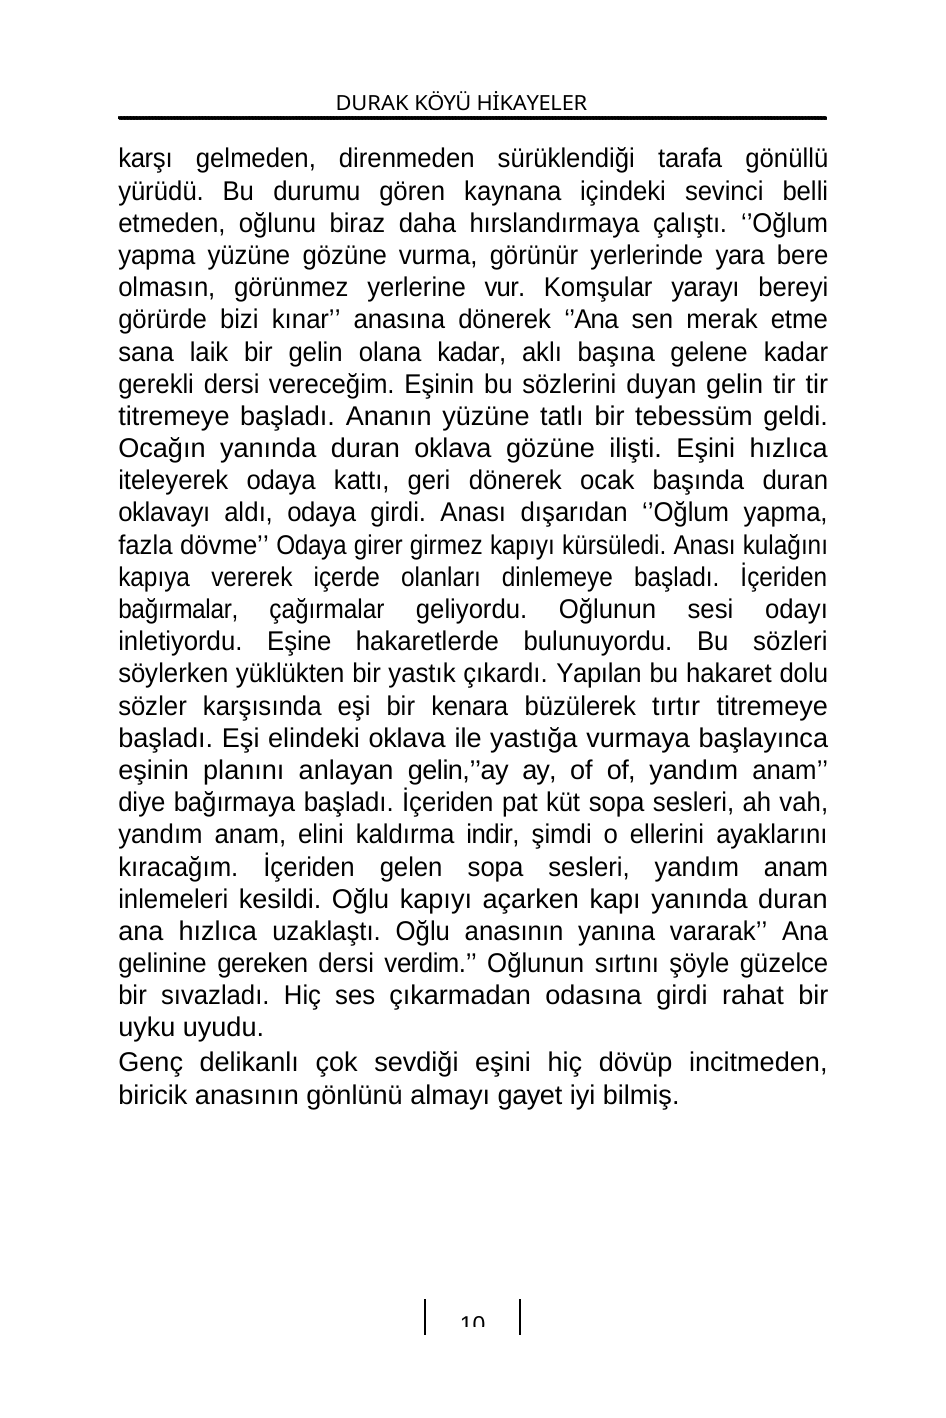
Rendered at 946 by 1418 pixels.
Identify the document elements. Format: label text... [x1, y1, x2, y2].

text karşı gelmeden, direnmeden sürüklendiği tarafa gönüllü yürüdü. Bu durumu gören kaynana içindeki sevinci belli etmeden, oğlunu biraz daha hırslandırmaya çalıştı. ‘’Oğlum yapma yüzüne gözüne vurma, görünür yerlerinde yara bere olmasın, görünmez yerlerine vur. Komşular yarayı bereyi görürde bizi kınar’’ anasına dönerek ‘’Ana sen merak etme sana laik bir gelin olana kadar, aklı başına gelene kadar gerekli dersi vereceğim. Eşinin bu sözlerini duyan gelin tir tir titremeye başladı. Ananın yüzüne tatlı bir tebessüm geldi. Ocağın yanında duran oklava gözüne ilişti. Eşini hızlıca iteleyerek odaya kattı, geri dönerek ocak başında duran oklavayı aldı, odaya girdi. Anası dışarıdan ‘’Oğlum yapma, fazla dövme’’ Odaya girer girmez kapıyı kürsüledi. Anası kulağını kapıya vererek içerde olanları dinlemeye başladı. İçeriden bağırmalar, çağırmalar geliyordu. Oğlunun sesi odayı inletiyordu. Eşine hakaretlerde bulunuyordu. Bu sözleri söylerken yüklükten bir yastık çıkardı. Yapılan bu hakaret dolu sözler karşısında eşi bir kenara büzülerek tırtır titremeye başladı. Eşi elindeki oklava ile yastığa vurmaya başlayınca eşinin planını anlayan gelin,’’ay ay, of of, yandım anam’’ diye bağırmaya başladı. İçeriden pat küt sopa sesleri, ah vah, yandım anam, elini kaldırma indir, şimdi o ellerini ayaklarını kıracağım. İçeriden gelen sopa sesleri, yandım anam inlemeleri kesildi. Oğlu kapıyı açarken kapı yanında duran ana hızlıca uzaklaştı. Oğlu anasının yanına vararak’’ Ana gelinine gereken dersi verdim.’’ Oğlunun sırtını şöyle güzelce bir sıvazladı. Hiç ses çıkarmadan odasına girdi rahat bir uyku uyudu. [118, 142, 828, 1043]
text Genç delikanlı çok sevdiği eşini hiç dövüp incitmeden, biricik anasının gönlünü almayı gayet iyi bilmiş. [118, 1046, 828, 1110]
